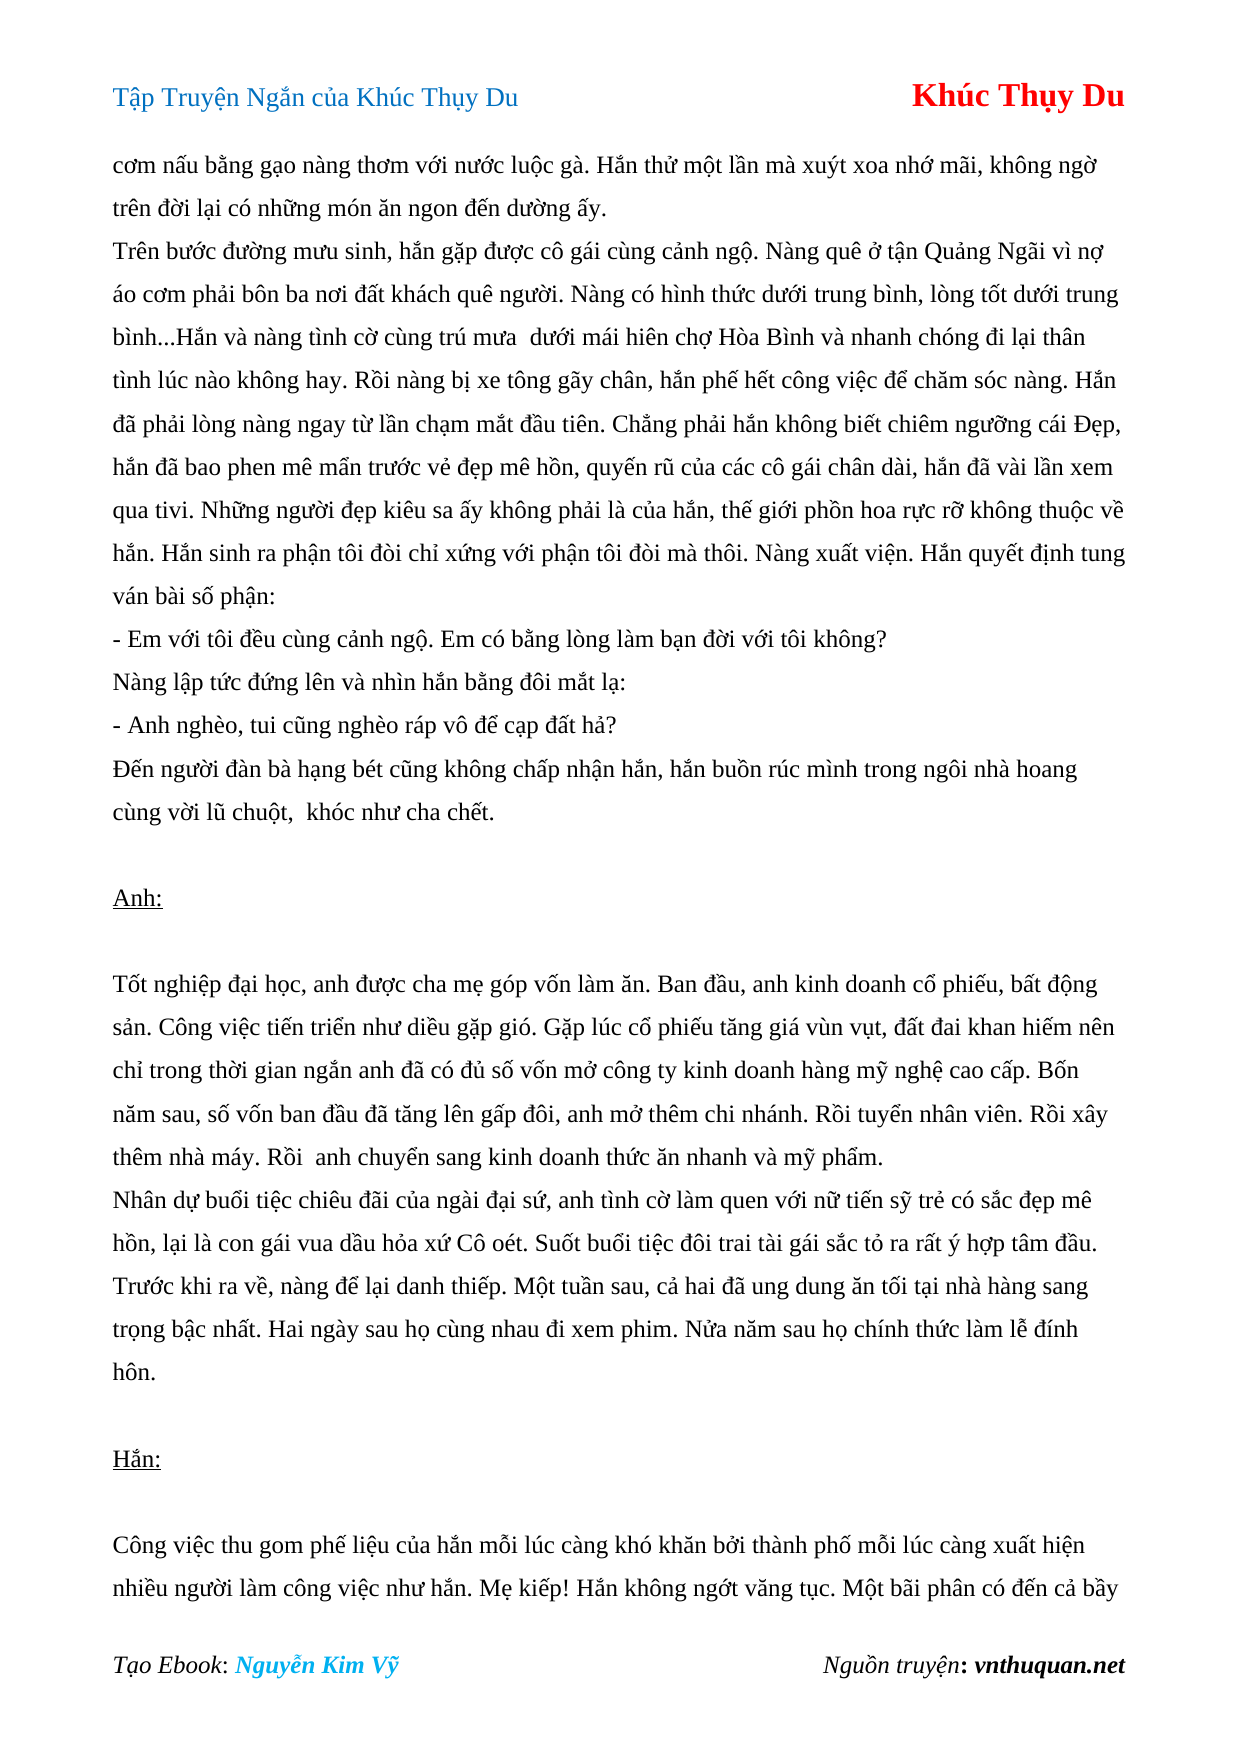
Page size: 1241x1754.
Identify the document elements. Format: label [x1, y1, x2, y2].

text [112, 150, 1128, 1602]
